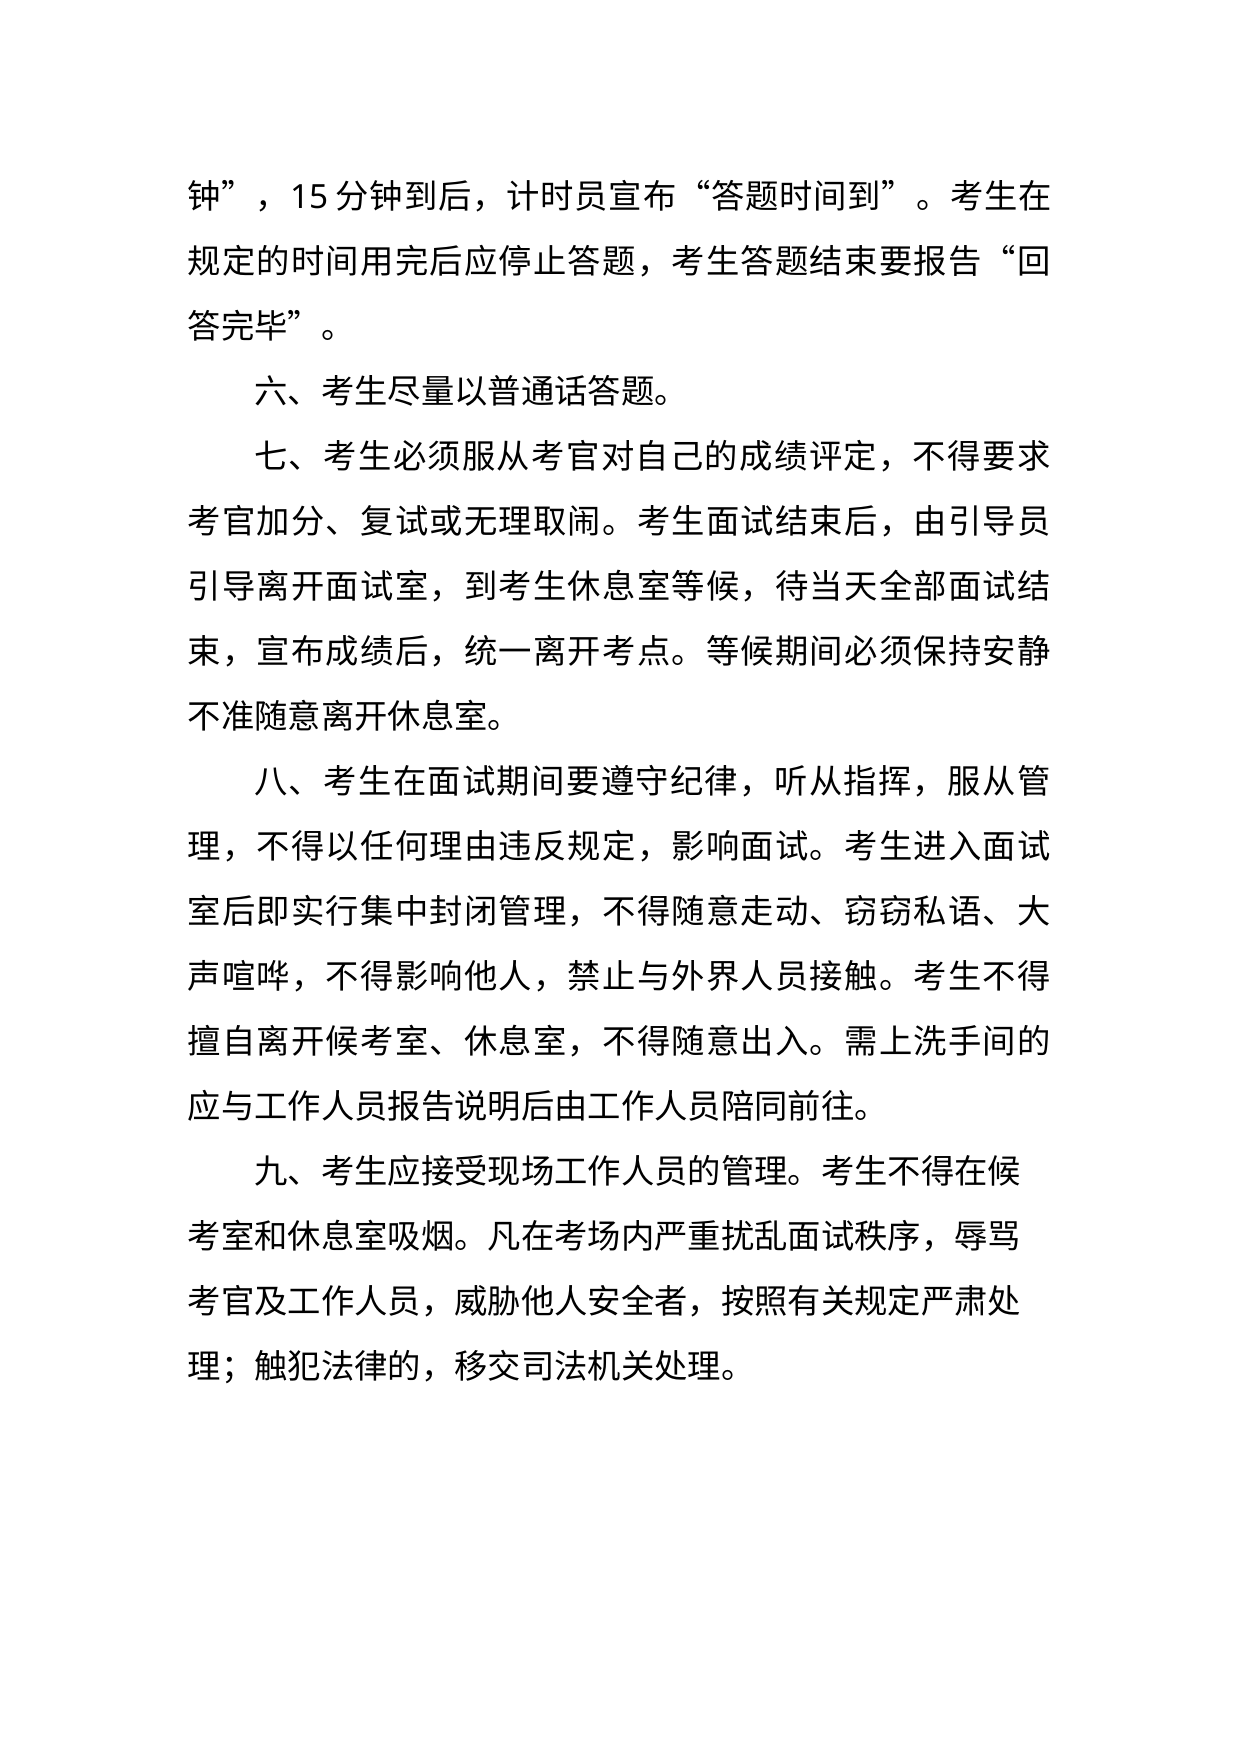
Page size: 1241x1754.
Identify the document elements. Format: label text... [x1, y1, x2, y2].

text 九、考生应接受现场工作人员的管理。考生不得在候考室和休息室吸烟。凡在考场内严重扰乱面试秩序，辱骂考官及工作人员，威胁他人安全者，按照有关规定严肃处理；触犯法律的，移交司法机关处理。 [187, 1137, 1053, 1397]
text 八、考生在面试期间要遵守纪律，听从指挥，服从管理，不得以任何理由违反规定，影响面试。考生进入面试室后即实行集中封闭管理，不得随意走动、窃窃私语、大声喧哗，不得影响他人，禁止与外界人员接触。考生不得擅自离开候考室、休息室，不得随意出入。需上洗手间的，应与工作人员报告说明后由工作人员陪同前往。 [187, 747, 1053, 1137]
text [187, 162, 1053, 357]
text 六、考生尽量以普通话答题。 [187, 357, 1053, 422]
text 七、考生必须服从考官对自己的成绩评定，不得要求考官加分、复试或无理取闹。考生面试结束后，由引导员引导离开面试室，到考生休息室等候，待当天全部面试结束，宣布成绩后，统一离开考点。等候期间必须保持安静，不准随意离开休息室。 [187, 422, 1053, 747]
